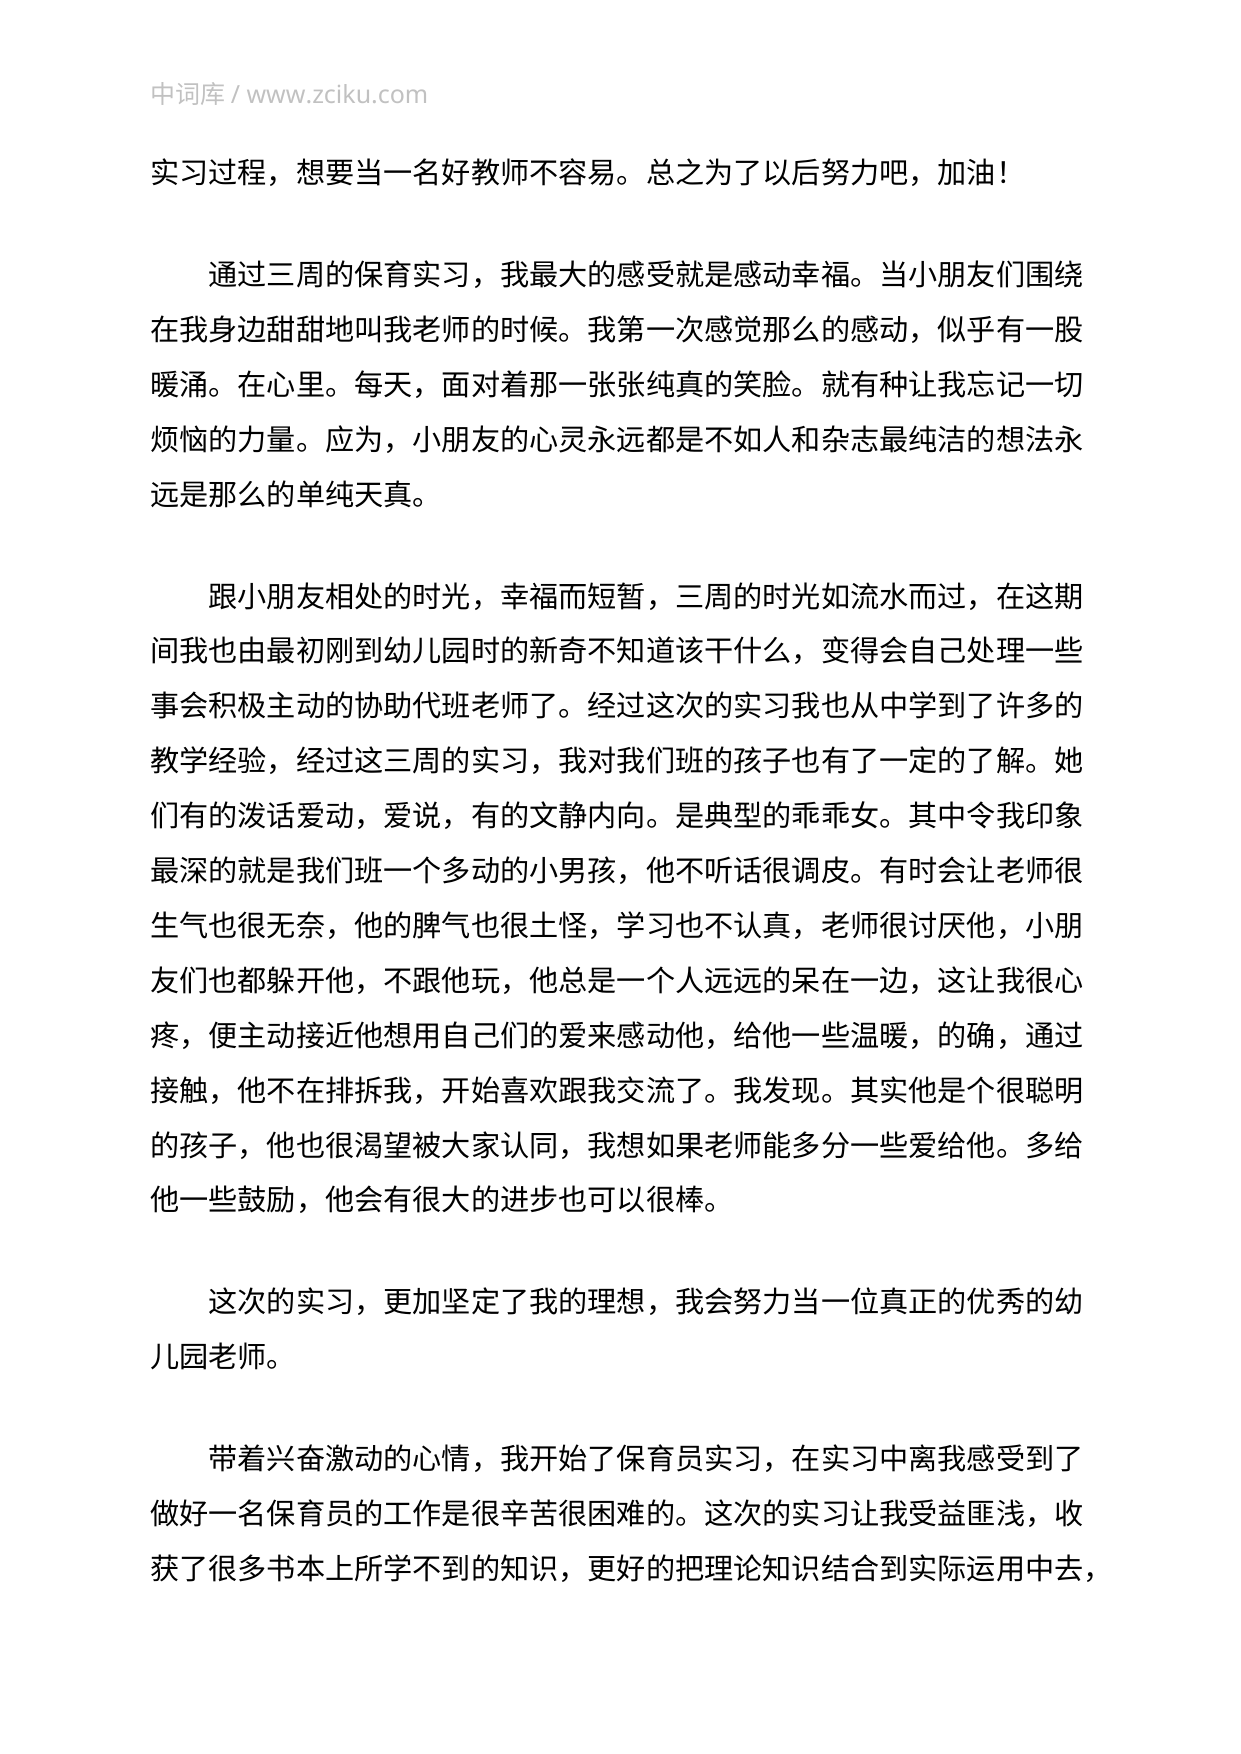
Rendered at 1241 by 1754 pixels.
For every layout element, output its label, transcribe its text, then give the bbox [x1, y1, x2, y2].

text 跟小朋友相处的时光，幸福而短暂，三周的时光如流水而过，在这期间我也由最初刚到幼儿园时的新奇不知道该干什么，变得会自己处理一些事会积极主动的协助代班老师了。经过这次的实习我也从中学到了许多的教学经验，经过这三周的实习，我对我们班的孩子也有了一定的了解。她们有的泼话爱动，爱说，有的文静内向。是典型的乖乖女。其中令我印象最深的就是我们班一个多动的小男孩，他不听话很调皮。有时会让老师很生气也很无奈，他的脾气也很土怪，学习也不认真，老师很讨厌他，小朋友们也都躲开他，不跟他玩，他总是一个人远远的呆在一边，这让我很心疼，便主动接近他想用自己们的爱来感动他，给他一些温暖，的确，通过接触，他不在排拆我，开始喜欢跟我交流了。我发现。其实他是个很聪明的孩子，他也很渴望被大家认同，我想如果老师能多分一些爱给他。多给他一些鼓励，他会有很大的进步也可以很棒。 [150, 573, 1090, 1219]
text 通过三周的保育实习，我最大的感受就是感动幸福。当小朋友们围绕在我身边甜甜地叫我老师的时候。我第一次感觉那么的感动，似乎有一股暖涌。在心里。每天，面对着那一张张纯真的笑脸。就有种让我忘记一切烦恼的力量。应为，小朋友的心灵永远都是不如人和杂志最纯洁的想法永远是那么的单纯天真。 [150, 252, 1090, 514]
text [150, 1435, 1090, 1587]
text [150, 150, 1090, 192]
text 这次的实习，更加坚定了我的理想，我会努力当一位真正的优秀的幼儿园老师。 [150, 1279, 1090, 1376]
